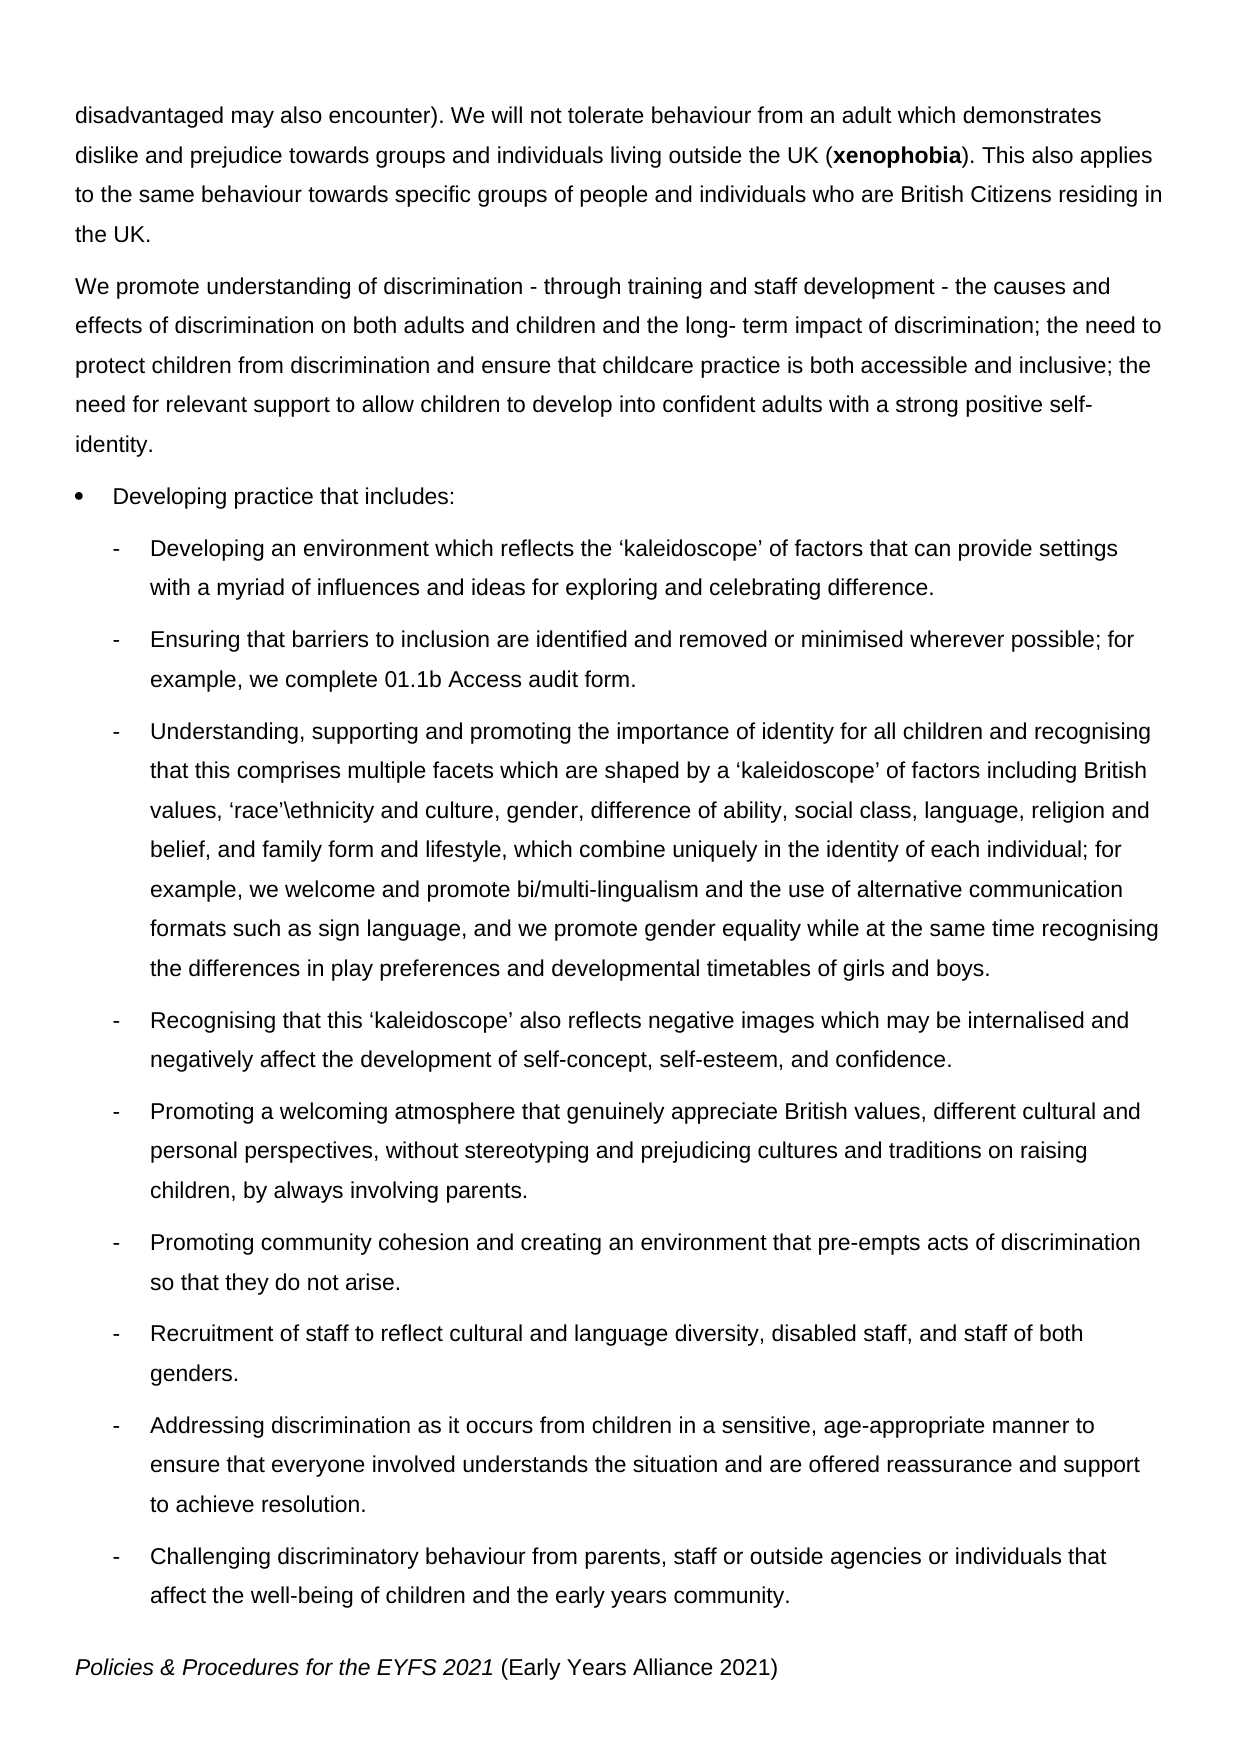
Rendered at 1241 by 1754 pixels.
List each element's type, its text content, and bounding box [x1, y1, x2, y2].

list Understanding, supporting and promoting the importance of identity for all children and recognising that this comprises multiple facets which are shaped by a ‘kaleidoscope’ of factors including British values, ‘race’\ethnicity and culture, gender, difference of ability, social class, language, religion and belief, and family form and lifestyle, which combine uniquely in the identity of each individual; for example, we welcome and promote bi/multi-lingualism and the use of alternative communication formats such as sign language, and we promote gender equality while at the same time recognising the differences in play preferences and developmental timetables of girls and boys. [112, 718, 1165, 981]
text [75, 102, 1165, 247]
list Promoting a welcoming atmosphere that genuinely appreciate British values, different cultural and personal perspectives, without stereotyping and prejudicing cultures and traditions on raising children, by always involving parents. [112, 1098, 1165, 1203]
list Developing an environment which reflects the ‘kaleidoscope’ of factors that can provide settings with a myriad of influences and ideas for exploring and celebrating difference. [112, 535, 1165, 601]
list Recruitment of staff to reflect cultural and language diversity, disabled staff, and staff of both genders. [112, 1320, 1165, 1386]
list Addressing discrimination as it occurs from children in a sensitive, age-appropriate manner to ensure that everyone involved understands the situation and are offered reassurance and support to achieve resolution. [112, 1412, 1165, 1517]
list Ensuring that barriers to inclusion are identified and removed or minimised wherever possible; for example, we complete 01.1b Access audit form. [112, 626, 1165, 692]
list We promote understanding of discrimination - through training and staff development - the causes and effects of discrimination on both adults and children and the long- term impact of discrimination; the need to protect children from discrimination and ensure that childcare practice is both accessible and inclusive; the need for relevant support to allow children to develop into confident adults with a strong positive self-identity. [75, 273, 1165, 457]
list Developing practice that includes: [75, 483, 1165, 509]
list Recognising that this ‘kaleidoscope’ also reflects negative images which may be internalised and negatively affect the development of self-concept, self-esteem, and confidence. [112, 1007, 1165, 1072]
list Challenging discriminatory behaviour from parents, staff or outside agencies or individuals that affect the well-being of children and the early years community. [112, 1543, 1165, 1609]
list Promoting community cohesion and creating an environment that pre-empts acts of discrimination so that they do not arise. [112, 1229, 1165, 1295]
